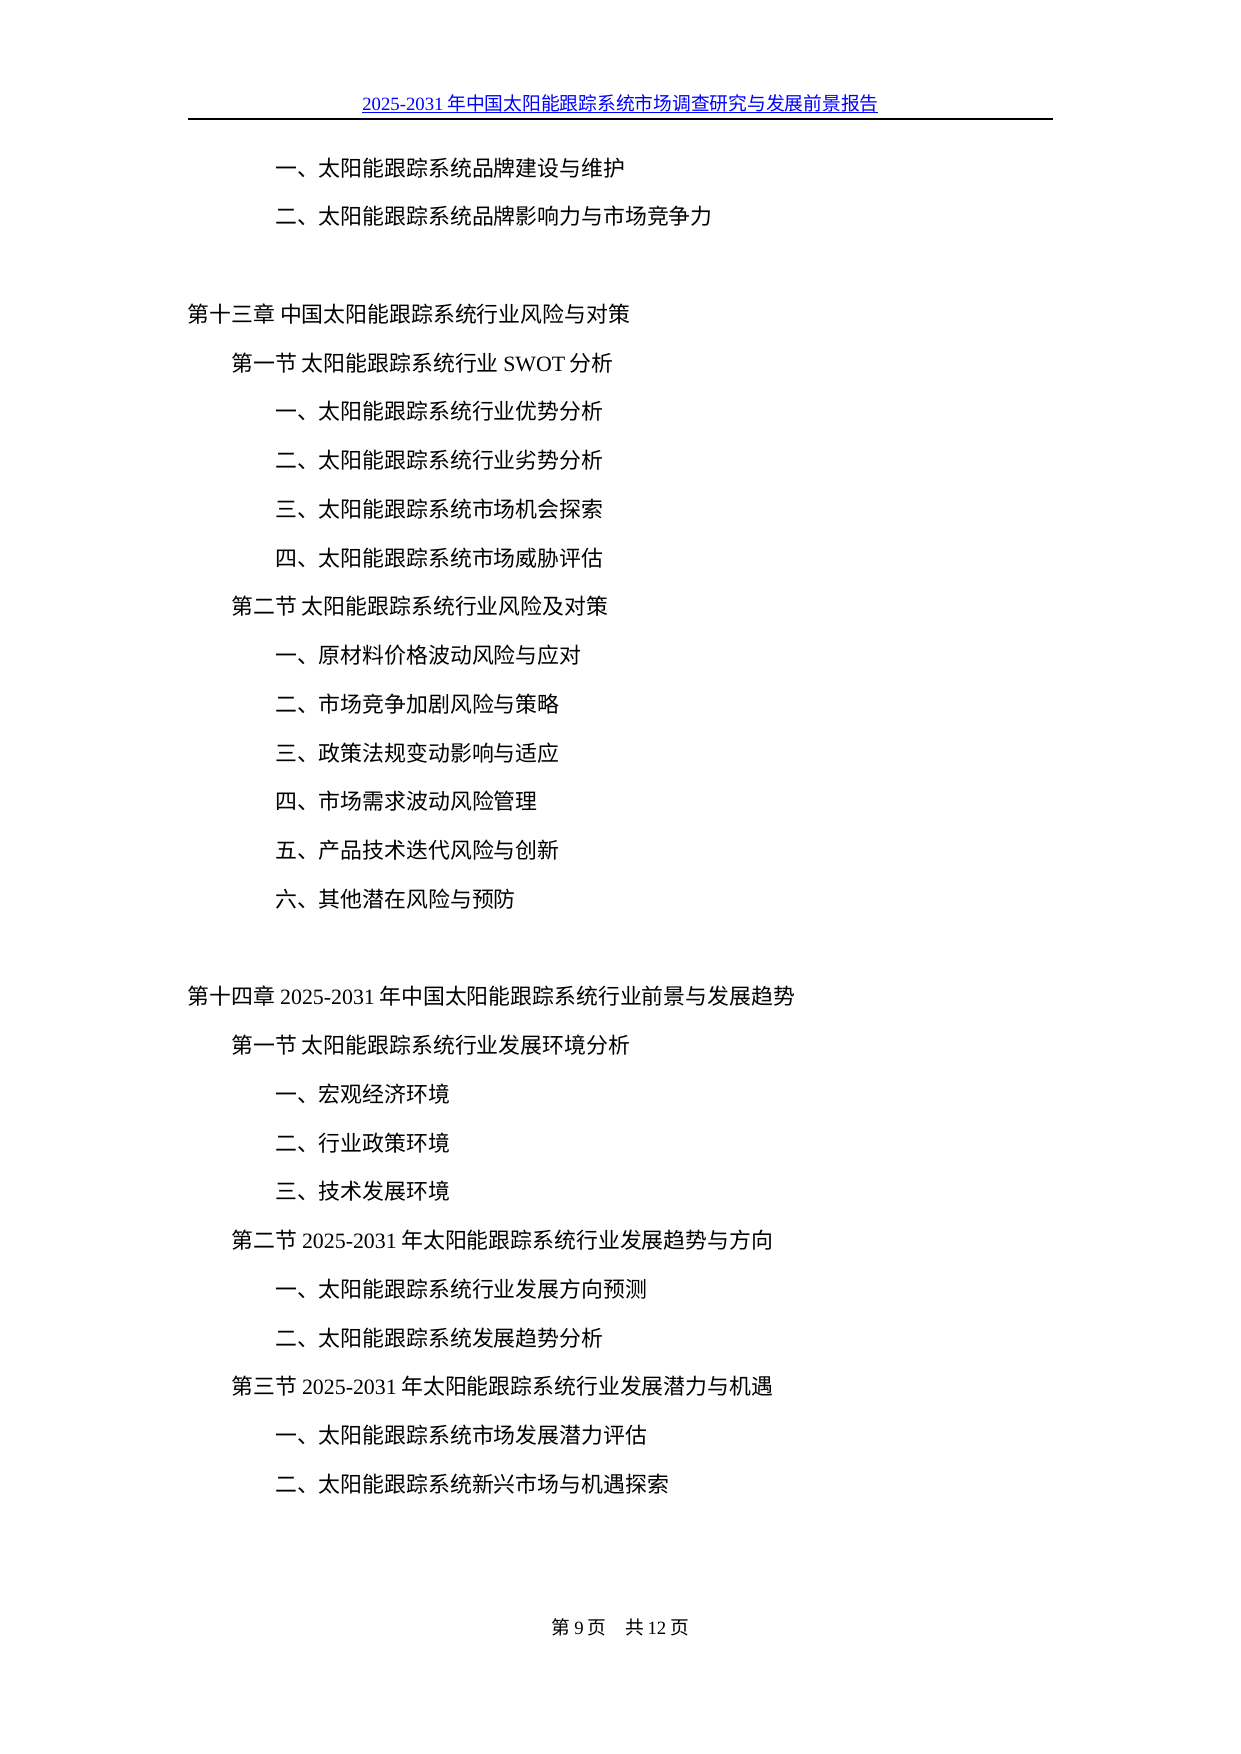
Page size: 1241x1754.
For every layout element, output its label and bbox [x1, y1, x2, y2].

text [187, 150, 1053, 1499]
